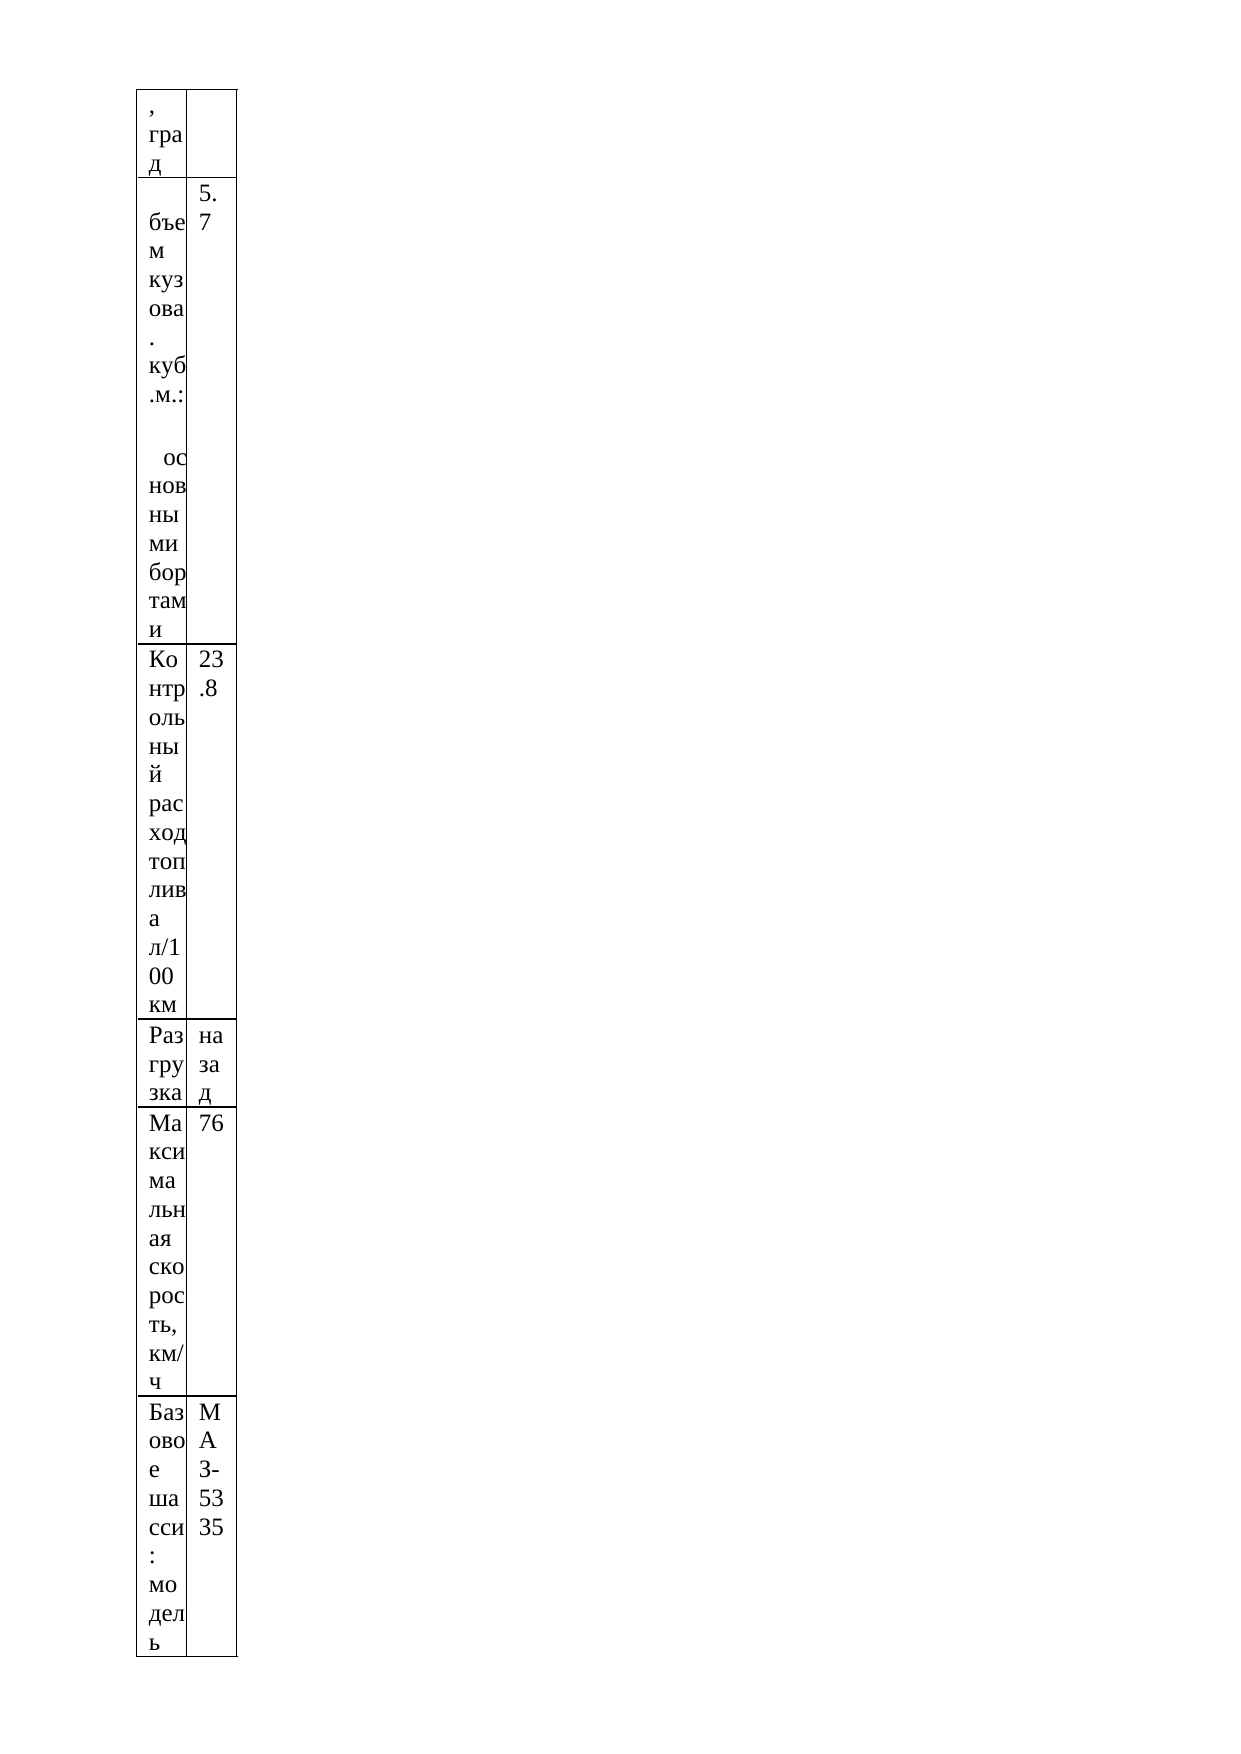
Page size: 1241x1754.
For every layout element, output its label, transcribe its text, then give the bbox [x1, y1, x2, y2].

table_cell Максимальная скорость, км/ч [137, 1107, 186, 1395]
table_cell 55 [187, 90, 236, 176]
table_cell 23.8 [187, 645, 236, 1018]
table_cell Разгрузка [137, 1019, 186, 1106]
table_cell Контрольный расход топлива л/100 км [137, 644, 186, 1018]
table_cell МАЗ-5335 [187, 1397, 236, 1656]
table_cell 5.7 [187, 178, 236, 643]
table_cell назад [187, 1020, 236, 1106]
table_cell 76 [187, 1108, 236, 1395]
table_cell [137, 90, 186, 176]
table_cell Объем кузова. куб.м.: с основными бортами [137, 178, 186, 643]
table_cell Базовое шасси: модель [137, 1396, 186, 1656]
